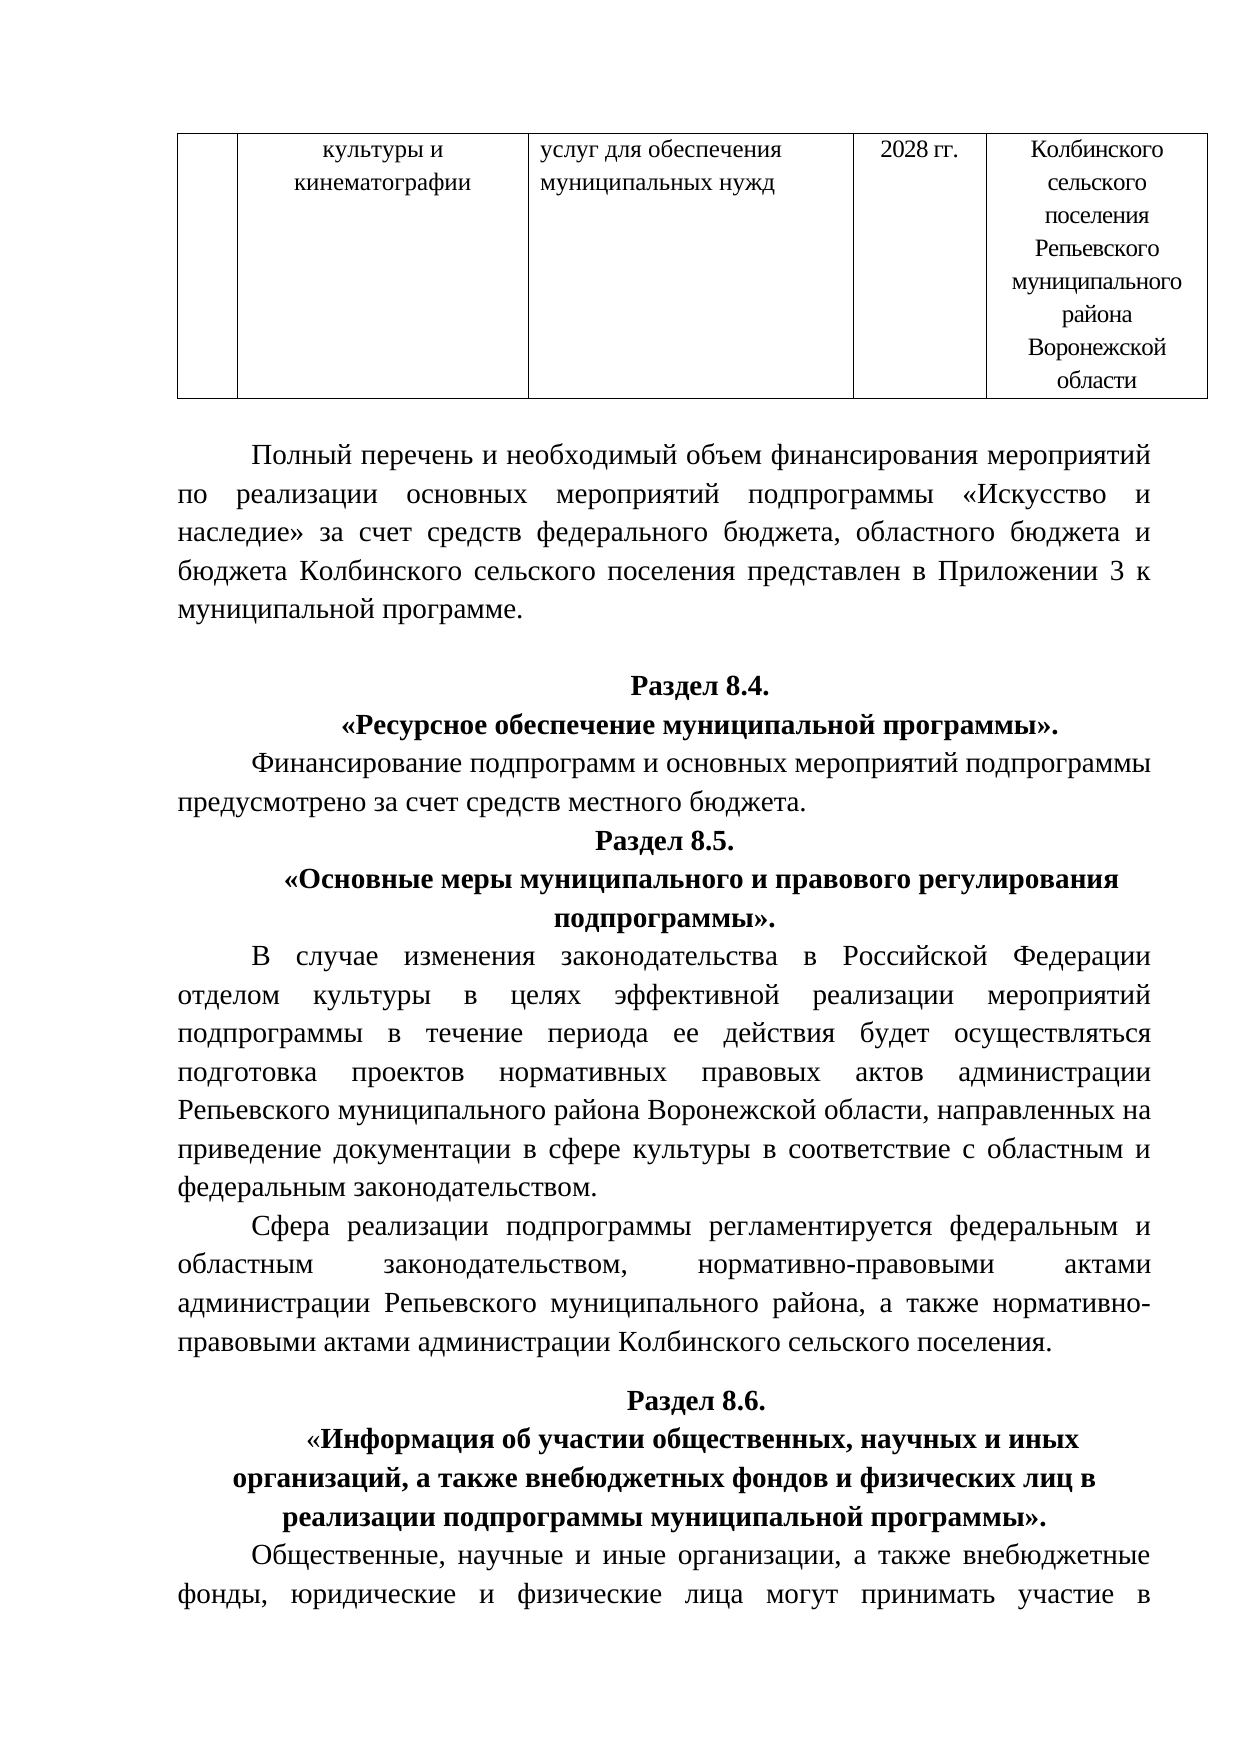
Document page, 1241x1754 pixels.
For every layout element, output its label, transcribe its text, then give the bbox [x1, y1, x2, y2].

text Сфера реализации подпрограммы регламентируется федеральным и областным законодательством, нормативно-правовыми актами администрации Репьевского муниципального района, а также нормативно-правовыми актами администрации Колбинского сельского поселения. [177, 1208, 1152, 1357]
text Полный перечень и необходимый объем финансирования мероприятий по реализации основных мероприятий подпрограммы «Искусство и наследие» за счет средств федерального бюджета, областного бюджета и бюджета Колбинского сельского поселения представлен в Приложении 3 к муниципальной программе. [177, 437, 1152, 625]
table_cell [238, 134, 528, 398]
text Финансирование подпрограмм и основных мероприятий подпрограммы предусмотрено за счет средств местного бюджета. [177, 746, 1152, 818]
text В случае изменения законодательства в Российской Федерации отделом культуры в целях эффективной реализации мероприятий подпрограммы в течение периода ее действия будет осуществляться подготовка проектов нормативных правовых актов администрации Репьевского муниципального района Воронежской области, направленных на приведение документации в сфере культуры в соответствие с областным и федеральным законодательством. [177, 938, 1152, 1203]
table_cell 2020 – 2028 гг. [854, 134, 986, 398]
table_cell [529, 134, 853, 398]
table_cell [987, 134, 1207, 398]
table_cell 1 [178, 134, 237, 398]
text Раздел 8.5. [177, 823, 1152, 856]
text «Основные меры муниципального и правового регулирования подпрограммы». [177, 861, 1152, 933]
text «Информация об участии общественных, научных и иных организаций, а также внебюджетных фондов и физических лиц в реализации подпрограммы муниципальной программы». [177, 1422, 1152, 1532]
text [177, 1537, 1152, 1609]
text «Ресурсное обеспечение муниципальной программы». [177, 707, 1152, 741]
text Раздел 8.4. [177, 668, 1152, 702]
text Раздел 8.6. [177, 1383, 1152, 1417]
